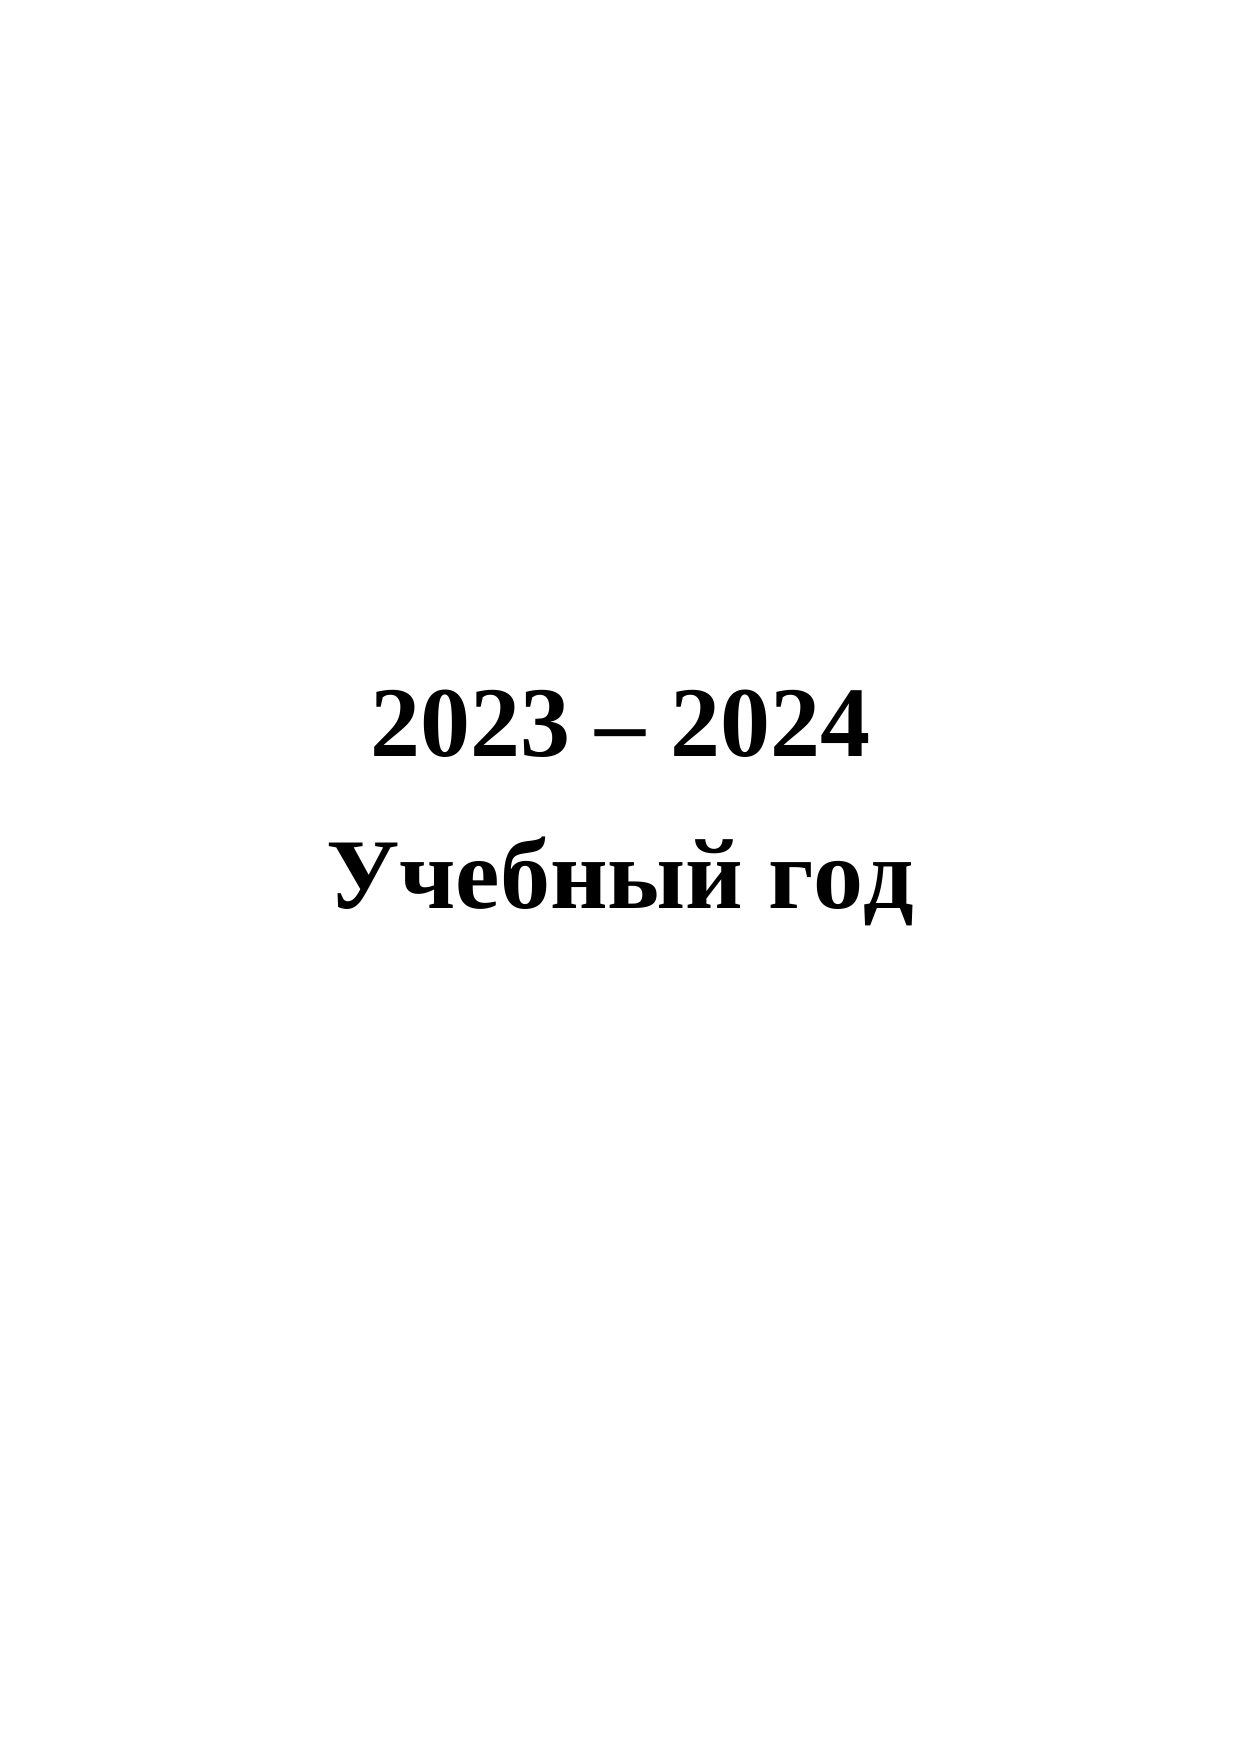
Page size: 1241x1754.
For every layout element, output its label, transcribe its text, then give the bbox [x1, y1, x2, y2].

text 2023 – 2024 [75, 662, 1165, 777]
text Учебный год [75, 816, 1165, 931]
